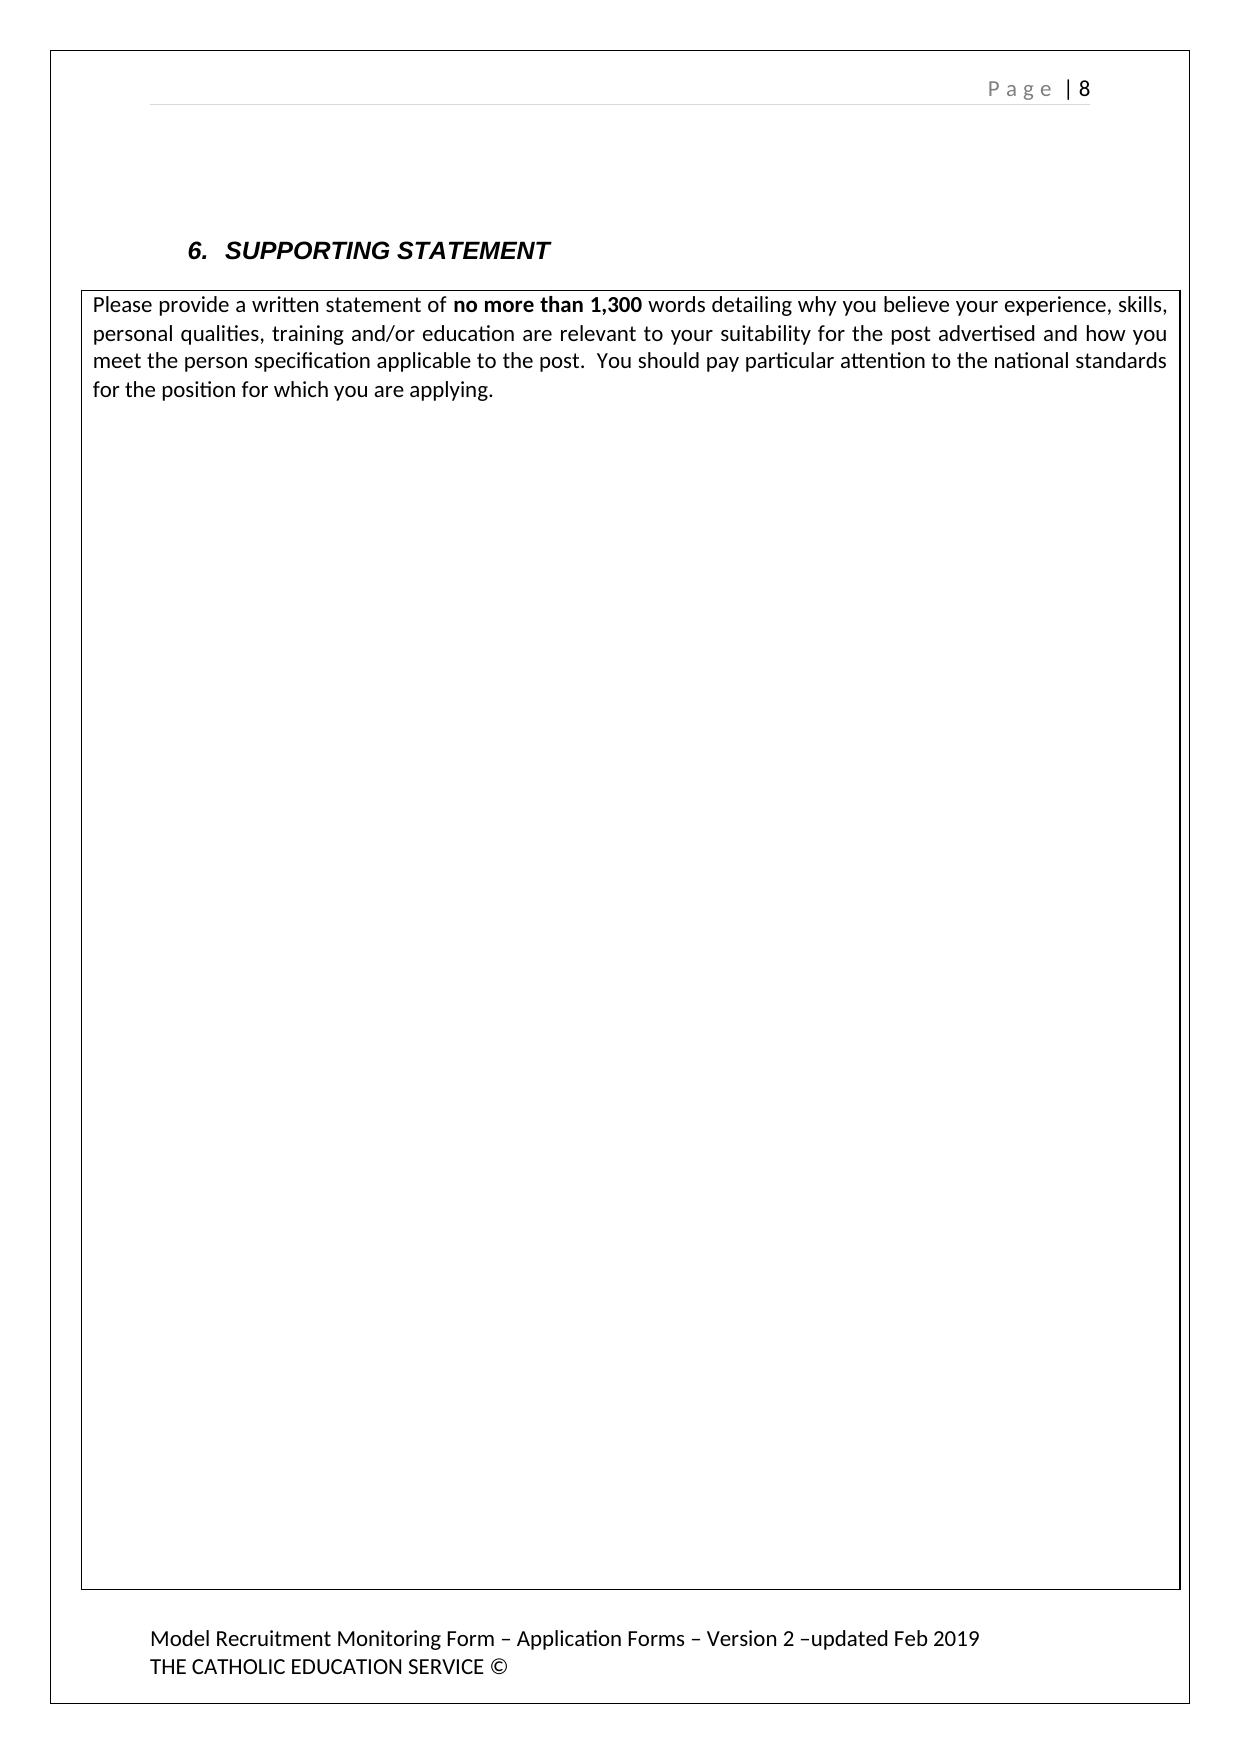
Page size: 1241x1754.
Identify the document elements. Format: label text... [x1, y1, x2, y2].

list SUPPORTING STATEMENT [187, 236, 1090, 264]
table_header Please provide a written statement of no more than 1,300 words detailing why you believe your experience, skills, personal qualities, training and/or education are relevant to your suitability for the post advertised and how you meet the person specification applicable to the post. You should pay particular attention to the national standards for the position for which you are applying. [82, 291, 1179, 1589]
